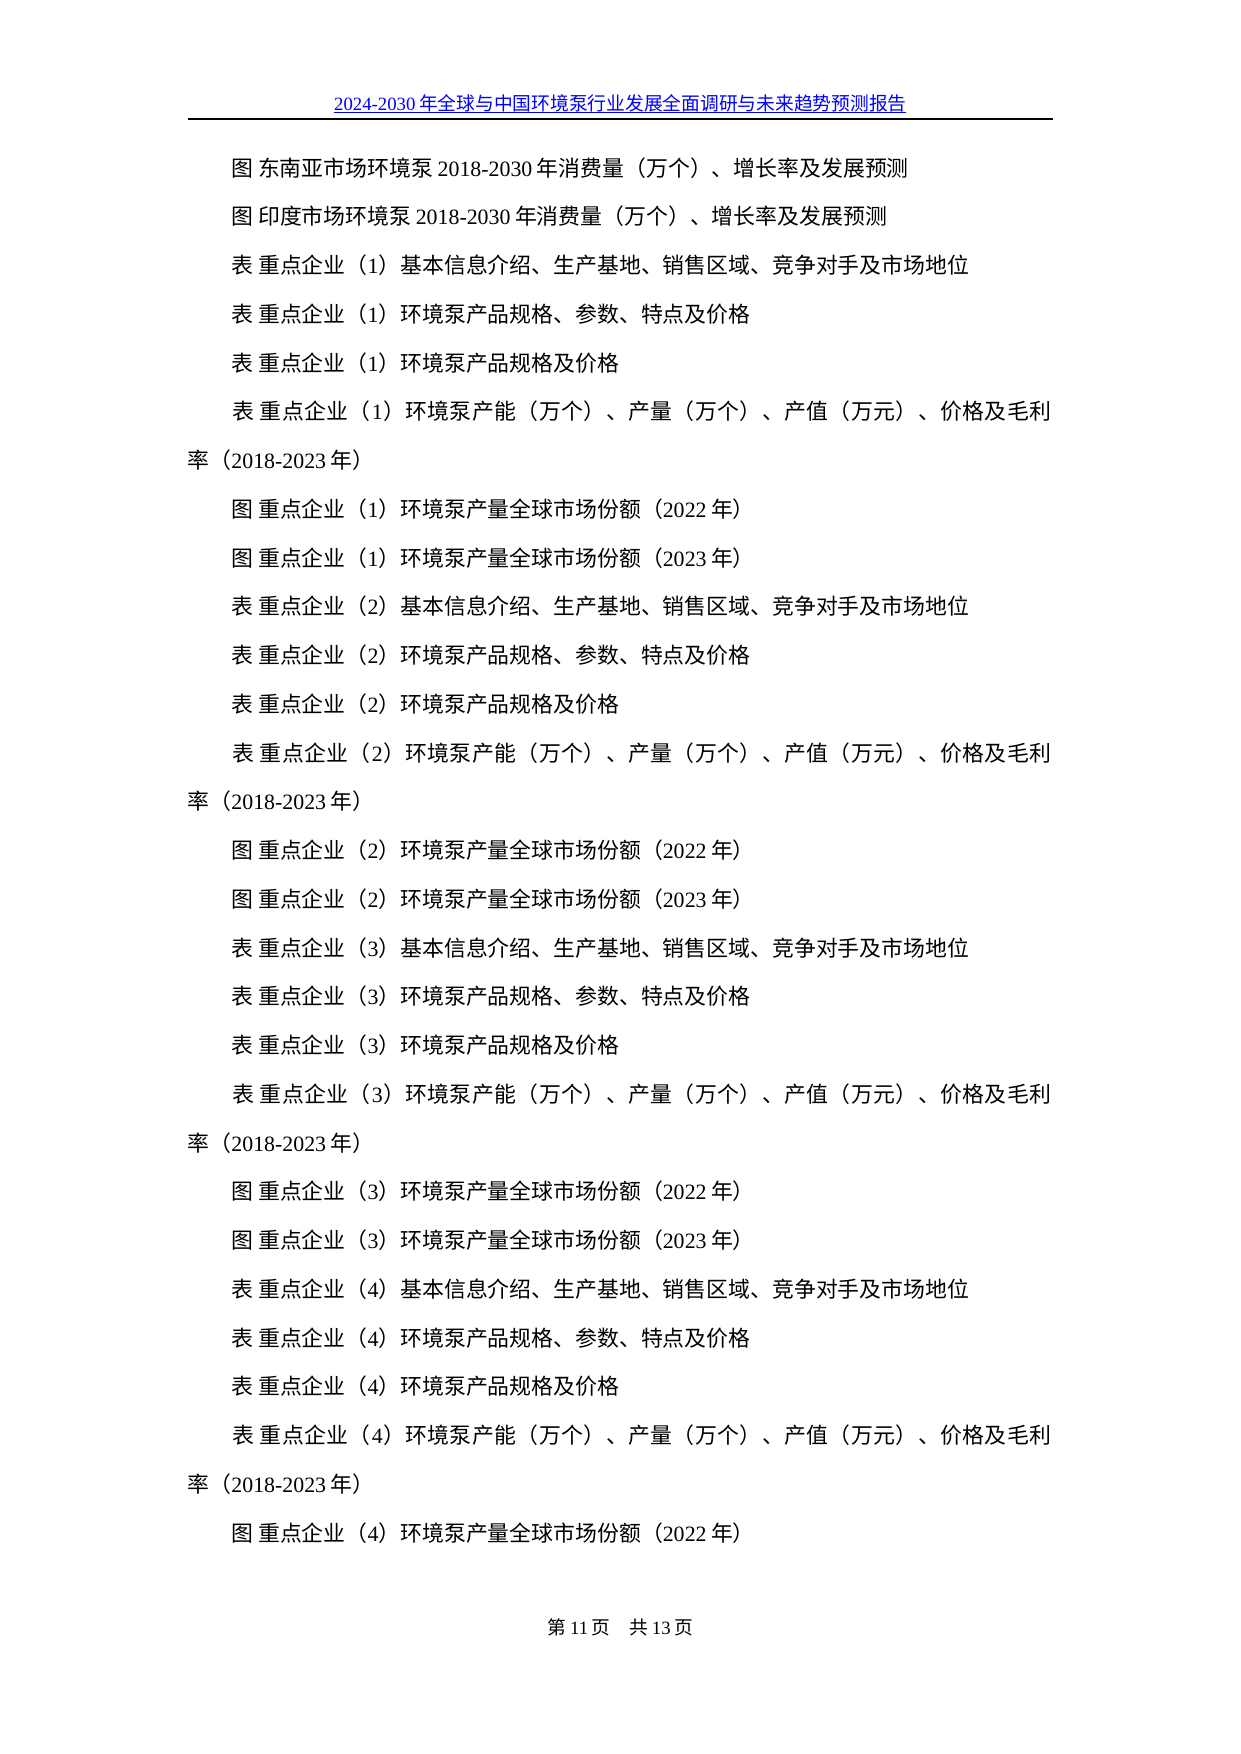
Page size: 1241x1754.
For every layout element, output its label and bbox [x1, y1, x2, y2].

text [187, 150, 1053, 1548]
